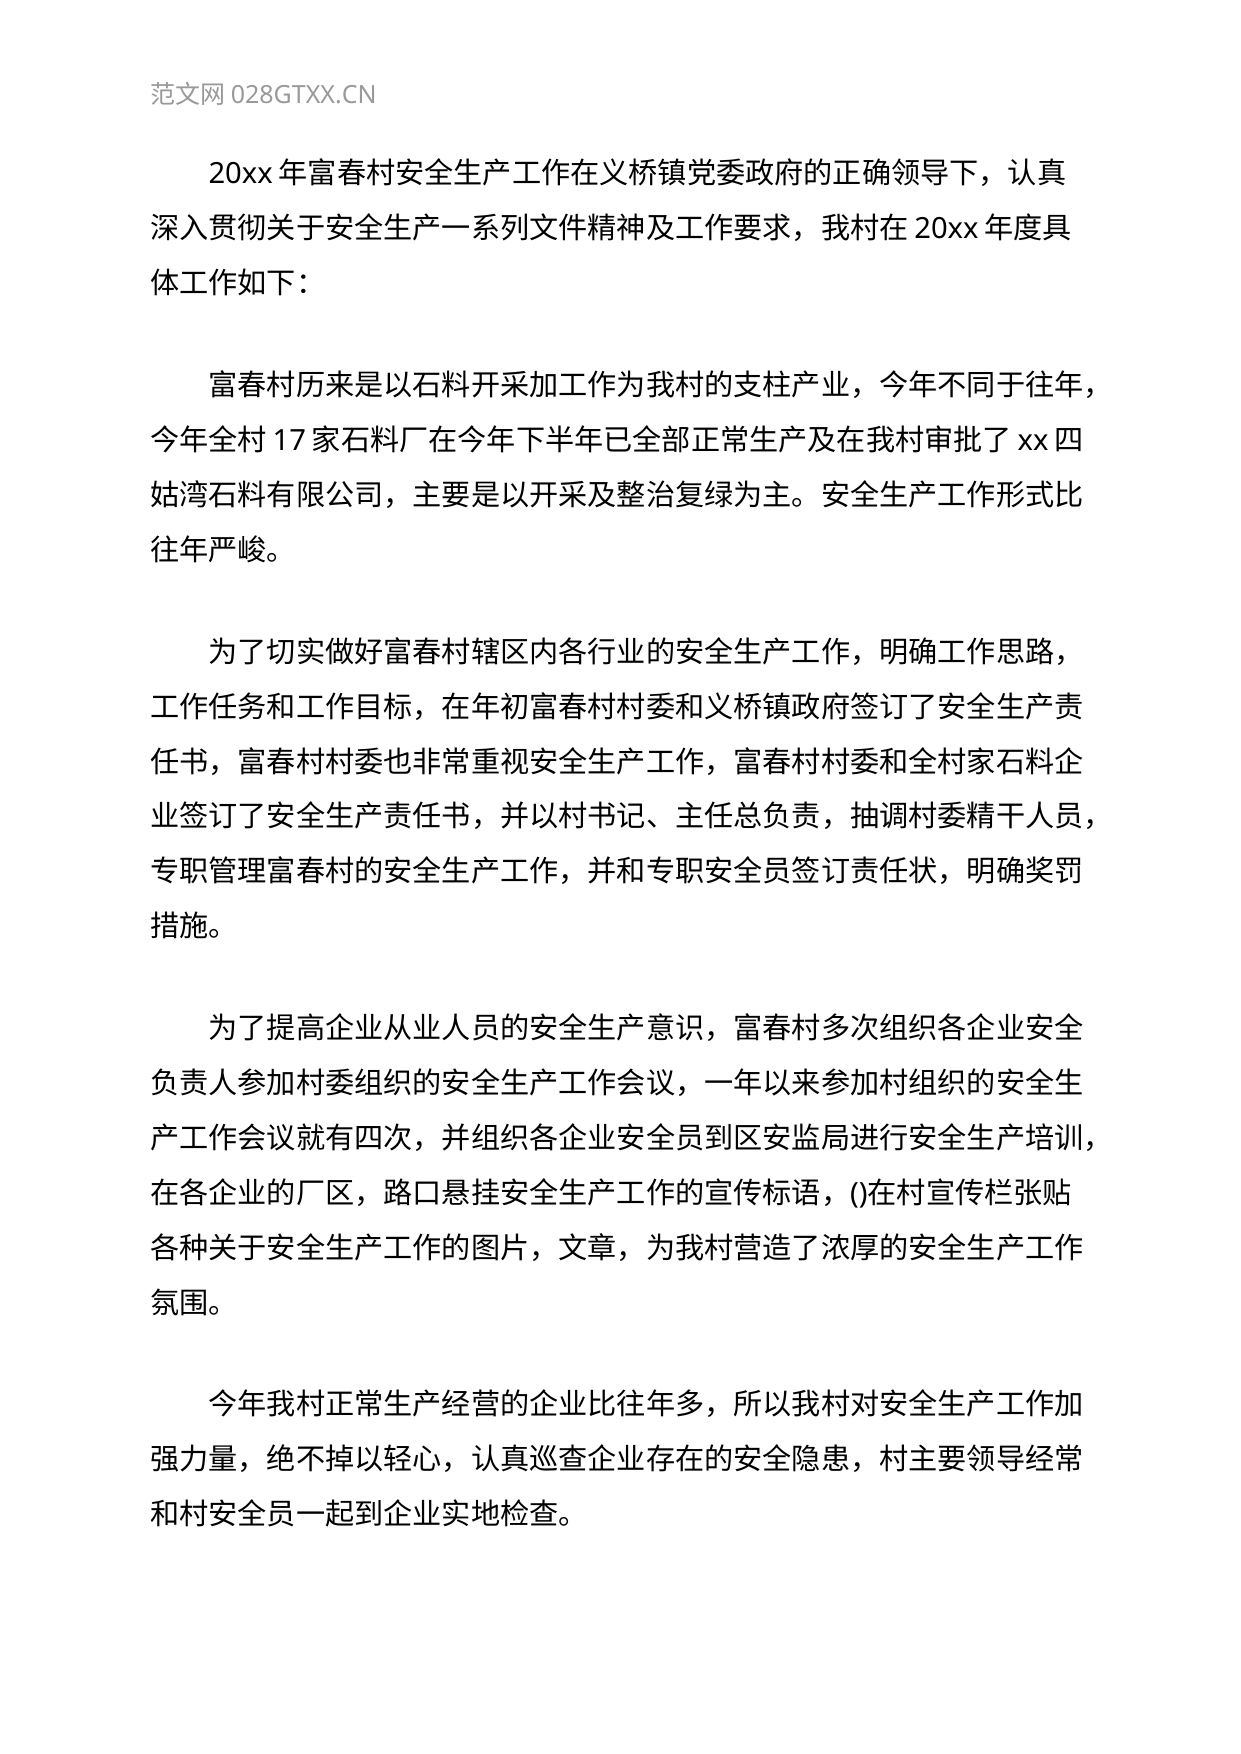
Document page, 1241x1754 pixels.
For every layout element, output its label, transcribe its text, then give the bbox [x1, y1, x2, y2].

text 为了切实做好富春村辖区内各行业的安全生产工作，明确工作思路，工作任务和工作目标，在年初富春村村委和义桥镇政府签订了安全生产责任书，富春村村委也非常重视安全生产工作，富春村村委和全村家石料企业签订了安全生产责任书，并以村书记、主任总负责，抽调村委精干人员，专职管理富春村的安全生产工作，并和专职安全员签订责任状，明确奖罚措施。 [150, 628, 1090, 945]
text 今年我村正常生产经营的企业比往年多，所以我村对安全生产工作加强力量，绝不掉以轻心，认真巡查企业存在的安全隐患，村主要领导经常和村安全员一起到企业实地检查。 [150, 1381, 1090, 1533]
text 为了提高企业从业人员的安全生产意识，富春村多次组织各企业安全负责人参加村委组织的安全生产工作会议，一年以来参加村组织的安全生产工作会议就有四次，并组织各企业安全员到区安监局进行安全生产培训，在各企业的厂区，路口悬挂安全生产工作的宣传标语，()在村宣传栏张贴各种关于安全生产工作的图片，文章，为我村营造了浓厚的安全生产工作氛围。 [150, 1004, 1090, 1321]
text 富春村历来是以石料开采加工作为我村的支柱产业，今年不同于往年，今年全村17家石料厂在今年下半年已全部正常生产及在我村审批了xx四姑湾石料有限公司，主要是以开采及整治复绿为主。安全生产工作形式比往年严峻。 [150, 362, 1090, 569]
text 20xx年富春村安全生产工作在义桥镇党委政府的正确领导下，认真深入贯彻关于安全生产一系列文件精神及工作要求，我村在20xx年度具体工作如下： [150, 150, 1090, 302]
